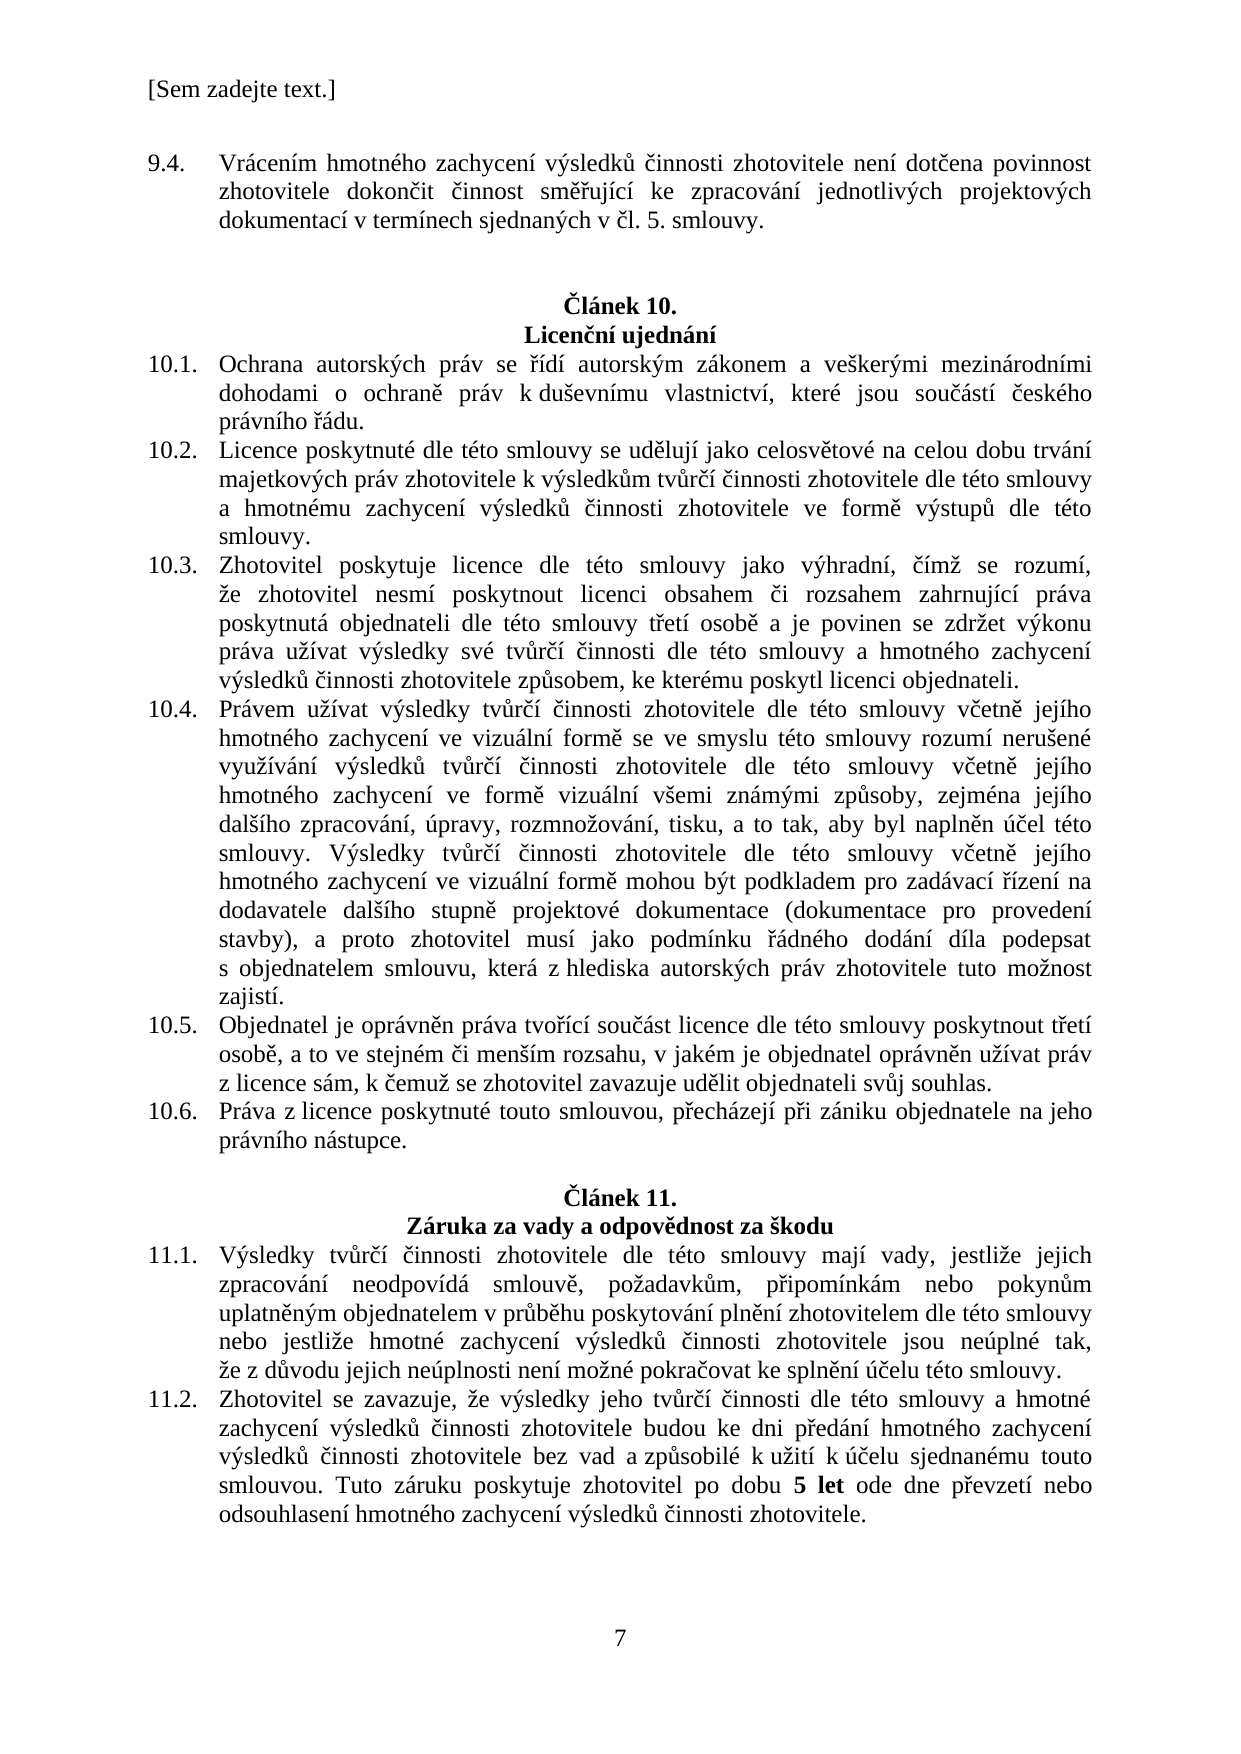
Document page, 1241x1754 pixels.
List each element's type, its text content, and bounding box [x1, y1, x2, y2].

text 10.4. Právem užívat výsledky tvůrčí činnosti zhotovitele dle této smlouvy včetně jejího hmotného zachycení ve vizuální formě se ve smyslu této smlouvy rozumí nerušené využívání výsledků tvůrčí činnosti zhotovitele dle této smlouvy včetně jejího hmotného zachycení ve formě vizuální všemi známými způsoby, zejména jejího dalšího zpracování, úpravy, rozmnožování, tisku, a to tak, aby byl naplněn účel této smlouvy. Výsledky tvůrčí činnosti zhotovitele dle této smlouvy včetně jejího hmotného zachycení ve vizuální formě mohou být podkladem pro zadávací řízení na dodavatele dalšího stupně projektové dokumentace (dokumentace pro provedení stavby), a proto zhotovitel musí jako podmínku řádného dodání díla podepsat s objednatelem smlouvu, která z hlediska autorských práv zhotovitele tuto možnost zajistí. [148, 694, 1092, 1010]
text 10.5. Objednatel je oprávněn práva tvořící součást licence dle této smlouvy poskytnout třetí osobě, a to ve stejném či menším rozsahu, v jakém je objednatel oprávněn užívat práv z licence sám, k čemuž se zhotovitel zavazuje udělit objednateli svůj souhlas. [148, 1010, 1092, 1096]
text 10.2. Licence poskytnuté dle této smlouvy se udělují jako celosvětové na celou dobu trvání majetkových práv zhotovitele k výsledkům tvůrčí činnosti zhotovitele dle této smlouvy a hmotnému zachycení výsledků činnosti zhotovitele ve formě výstupů dle této smlouvy. [148, 435, 1092, 550]
text 10.3. Zhotovitel poskytuje licence dle této smlouvy jako výhradní, čímž se rozumí, že zhotovitel nesmí poskytnout licenci obsahem či rozsahem zahrnující práva poskytnutá objednateli dle této smlouvy třetí osobě a je povinen se zdržet výkonu práva užívat výsledky své tvůrčí činnosti dle této smlouvy a hmotného zachycení výsledků činnosti zhotovitele způsobem, ke kterému poskytl licenci objednateli. [148, 550, 1092, 694]
text Článek 10. [148, 291, 1092, 320]
text 9.4. Vrácením hmotného zachycení výsledků činnosti zhotovitele není dotčena povinnost zhotovitele dokončit činnost směřující ke zpracování jednotlivých projektových dokumentací v termínech sjednaných v čl. 5. smlouvy. [148, 148, 1092, 234]
text 10.1. Ochrana autorských práv se řídí autorským zákonem a veškerými mezinárodními dohodami o ochraně práv k duševnímu vlastnictví, které jsou součástí českého právního řádu. [148, 349, 1092, 435]
text Článek 11. [148, 1183, 1092, 1211]
text Licenční ujednání [148, 320, 1092, 349]
text Záruka za vady a odpovědnost za škodu [148, 1211, 1092, 1240]
text 10.6. Práva z licence poskytnuté touto smlouvou, přecházejí při zániku objednatele na jeho právního nástupce. [148, 1096, 1092, 1154]
text 11.1. Výsledky tvůrčí činnosti zhotovitele dle této smlouvy mají vady, jestliže jejich zpracování neodpovídá smlouvě, požadavkům, připomínkám nebo pokynům uplatněným objednatelem v průběhu poskytování plnění zhotovitelem dle této smlouvy nebo jestliže hmotné zachycení výsledků činnosti zhotovitele jsou neúplné tak, že z důvodu jejich neúplnosti není možné pokračovat ke splnění účelu této smlouvy. [148, 1240, 1092, 1384]
text 11.2. Zhotovitel se zavazuje, že výsledky jeho tvůrčí činnosti dle této smlouvy a hmotné zachycení výsledků činnosti zhotovitele budou ke dni předání hmotného zachycení výsledků činnosti zhotovitele bez vad a způsobilé k užití k účelu sjednanému touto smlouvou. Tuto záruku poskytuje zhotovitel po dobu 5 let ode dne převzetí nebo odsouhlasení hmotného zachycení výsledků činnosti zhotovitele. [148, 1384, 1092, 1528]
